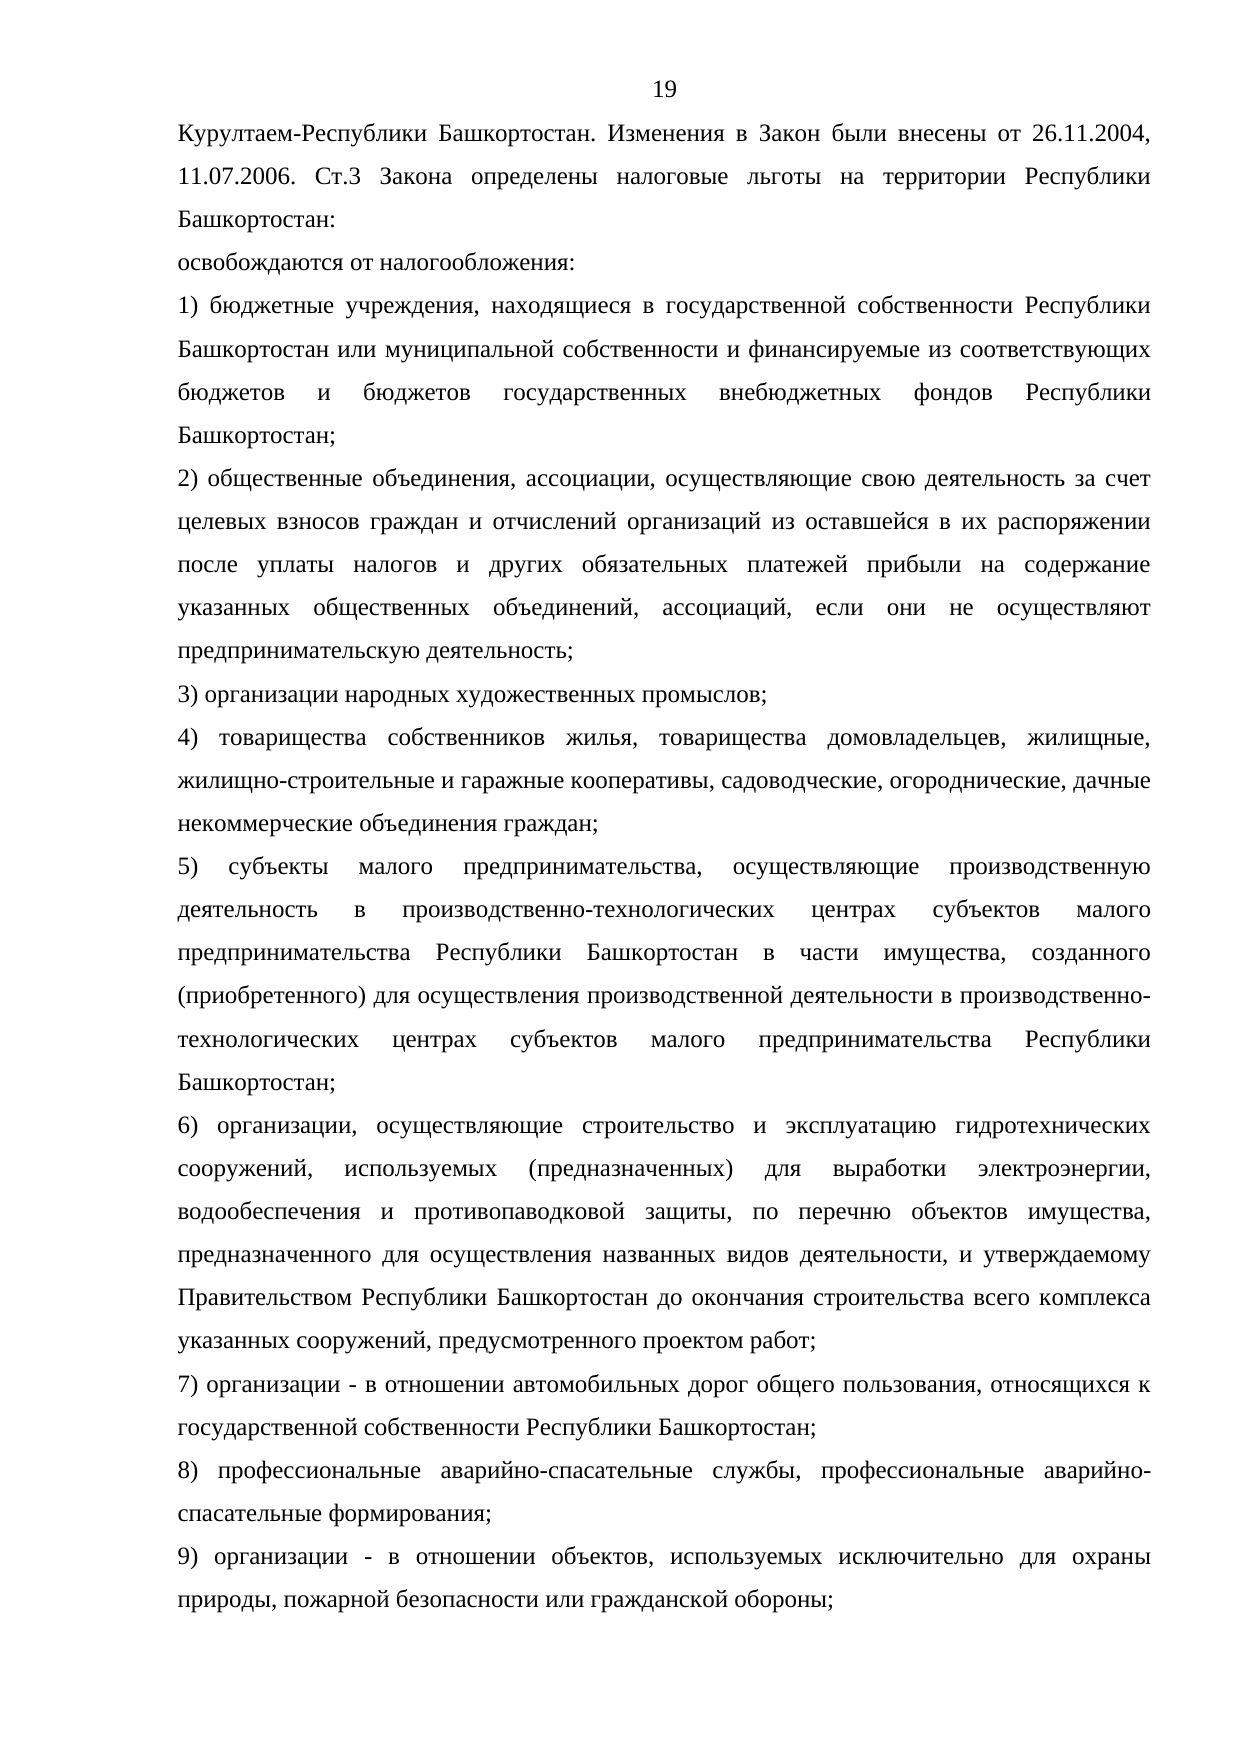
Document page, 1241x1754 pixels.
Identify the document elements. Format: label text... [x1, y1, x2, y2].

text 7) организации - в отношении автомобильных дорог общего пользования, относящихся к государственной собственности Республики Башкортостан; [177, 1369, 1152, 1441]
text 8) профессиональные аварийно-спасательные службы, профессиональные аварийно-спасательные формирования; [177, 1455, 1152, 1527]
text 3) организации народных художественных промыслов; [177, 679, 1152, 707]
text 6) организации, осуществляющие строительство и эксплуатацию гидротехнических сооружений, используемых (предназначенных) для выработки электроэнергии, водообеспечения и противопаводковой защиты, по перечню объектов имущества, предназначенного для осуществления названных видов деятельности, и утверждаемому Правительством Республики Башкортостан до окончания строительства всего комплекса указанных сооружений, предусмотренного проектом работ; [177, 1110, 1152, 1354]
text освобождаются от налогообложения: [177, 247, 1152, 276]
text 1) бюджетные учреждения, находящиеся в государственной собственности Республики Башкортостан или муниципальной собственности и финансируемые из соответствующих бюджетов и бюджетов государственных внебюджетных фондов Республики Башкортостан; [177, 291, 1152, 449]
text 9) организации - в отношении объектов, используемых исключительно для охраны природы, пожарной безопасности или гражданской обороны; [177, 1541, 1152, 1613]
text 4) товарищества собственников жилья, товарищества домовладельцев, жилищные, жилищно-строительные и гаражные кооперативы, садоводческие, огороднические, дачные некоммерческие объединения граждан; [177, 722, 1152, 837]
text 5) субъекты малого предпринимательства, осуществляющие производственную деятельность в производственно-технологических центрах субъектов малого предпринимательства Республики Башкортостан в части имущества, созданного (приобретенного) для осуществления производственной деятельности в производственно-технологических центрах субъектов малого предпринимательства Республики Башкортостан; [177, 851, 1152, 1096]
text 2) общественные объединения, ассоциации, осуществляющие свою деятельность за счет целевых взносов граждан и отчислений организаций из оставшейся в их распоряжении после уплаты налогов и других обязательных платежей прибыли на содержание указанных общественных объединений, ассоциаций, если они не осуществляют предпринимательскую деятельность; [177, 463, 1152, 664]
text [177, 118, 1152, 233]
